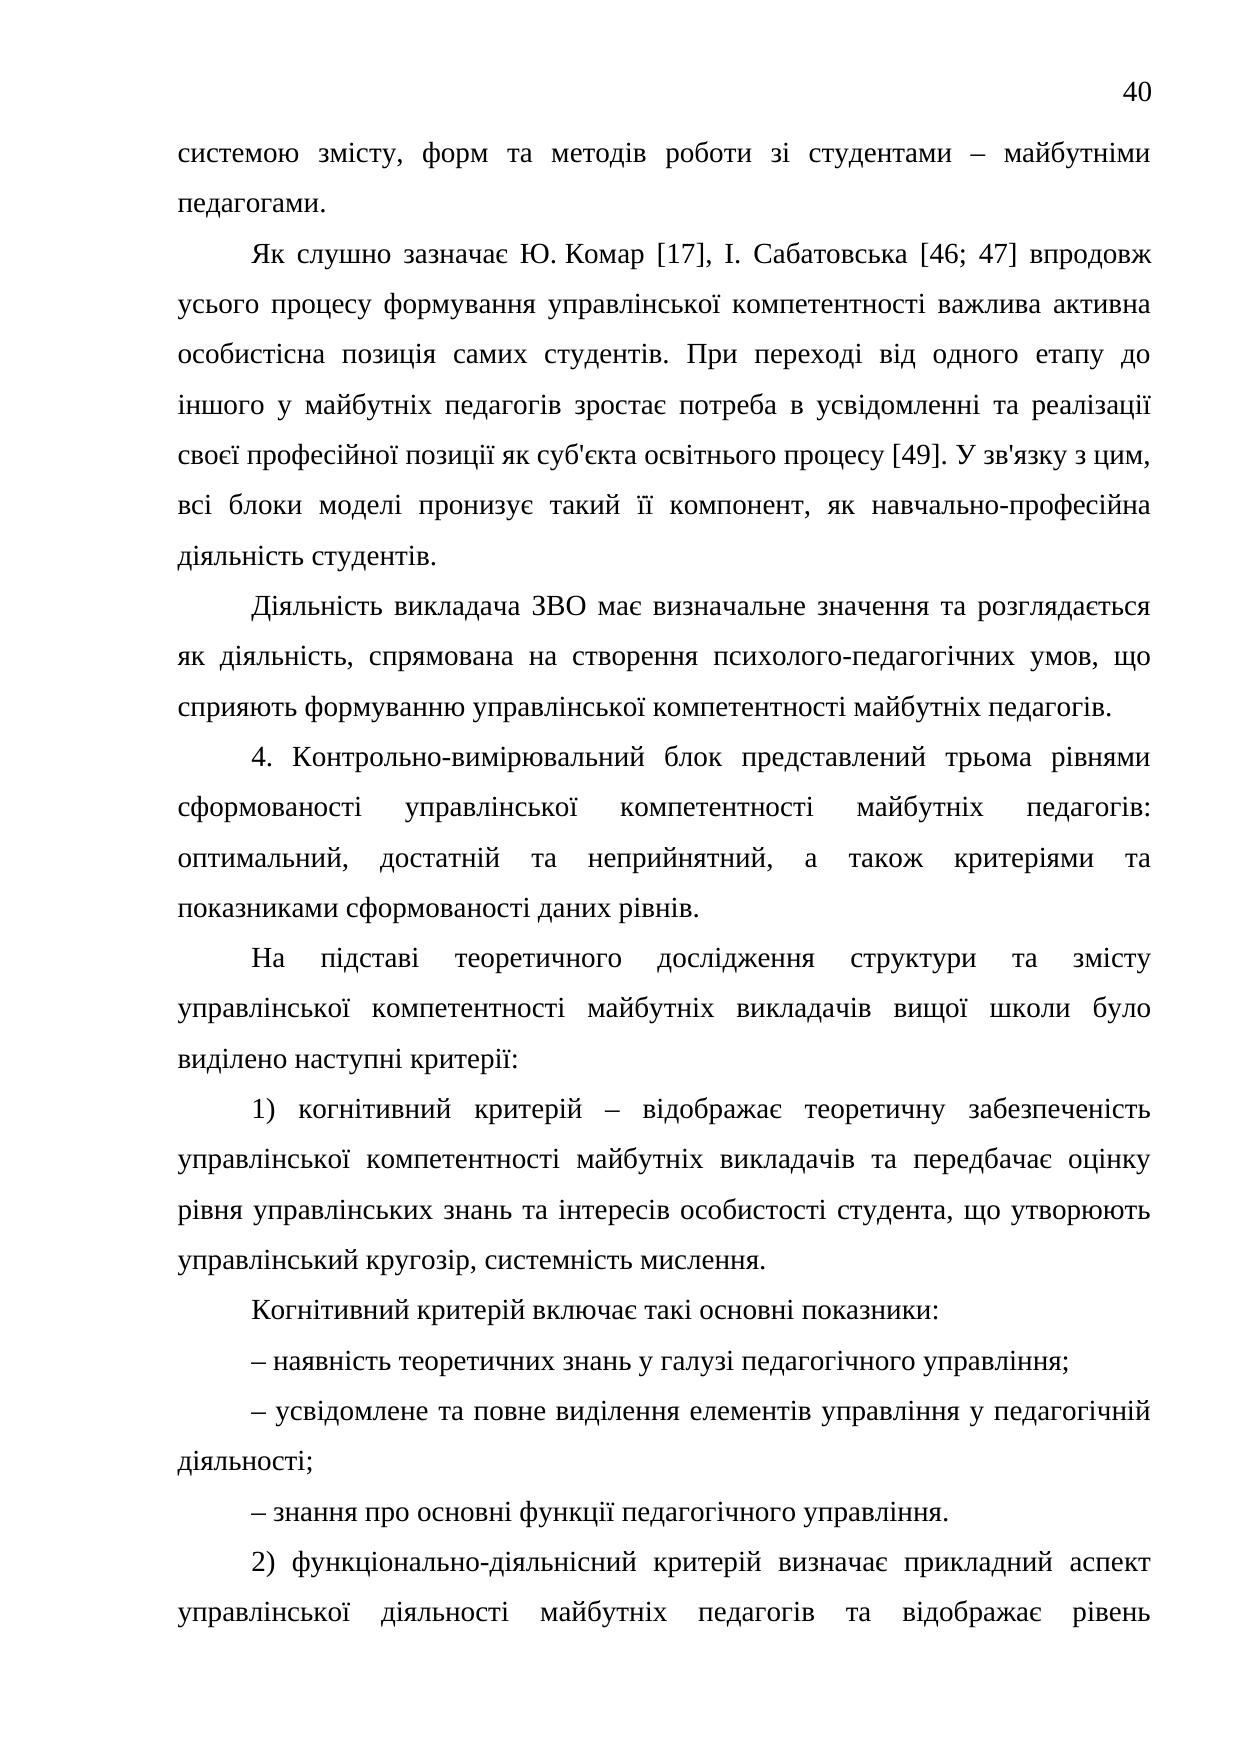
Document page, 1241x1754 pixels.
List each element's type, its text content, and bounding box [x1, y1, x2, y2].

text – наявність теоретичних знань у галузі педагогічного управління; [177, 1343, 1152, 1376]
text 4. Контрольно-вимірювальний блок представлений трьома рівнями сформованості управлінської компетентності майбутніх педагогів: оптимальний, достатній та неприйнятний, а також критеріями та показниками сформованості даних рівнів. [177, 739, 1152, 923]
text – знання про основні функції педагогічного управління. [177, 1494, 1152, 1527]
text Діяльність викладача ЗВО має визначальне значення та розглядається як діяльність, спрямована на створення психолого-педагогічних умов, що сприяють формуванню управлінської компетентності майбутніх педагогів. [177, 588, 1152, 722]
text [177, 1544, 1152, 1628]
text – усвідомлене та повне виділення елементів управління у педагогічній діяльності; [177, 1393, 1152, 1477]
text Когнітивний критерій включає такі основні показники: [177, 1292, 1152, 1326]
text 1) когнітивний критерій – відображає теоретичну забезпеченість управлінської компетентності майбутніх викладачів та передбачає оцінку рівня управлінських знань та інтересів особистості студента, що утворюють управлінський кругозір, системність мислення. [177, 1091, 1152, 1276]
text Як слушно зазначає Ю. Комар [17], І. Сабатовська [46; 47] впродовж усього процесу формування управлінської компетентності важлива активна особистісна позиція самих студентів. При переході від одного етапу до іншого у майбутніх педагогів зростає потреба в усвідомленні та реалізації своєї професійної позиції як суб'єкта освітнього процесу [49]. У зв'язку з цим, всі блоки моделі пронизує такий її компонент, як навчально-професійна діяльність студентів. [177, 236, 1152, 571]
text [177, 135, 1152, 219]
text На підставі теоретичного дослідження структури та змісту управлінської компетентності майбутніх викладачів вищої школи було виділено наступні критерії: [177, 940, 1152, 1074]
